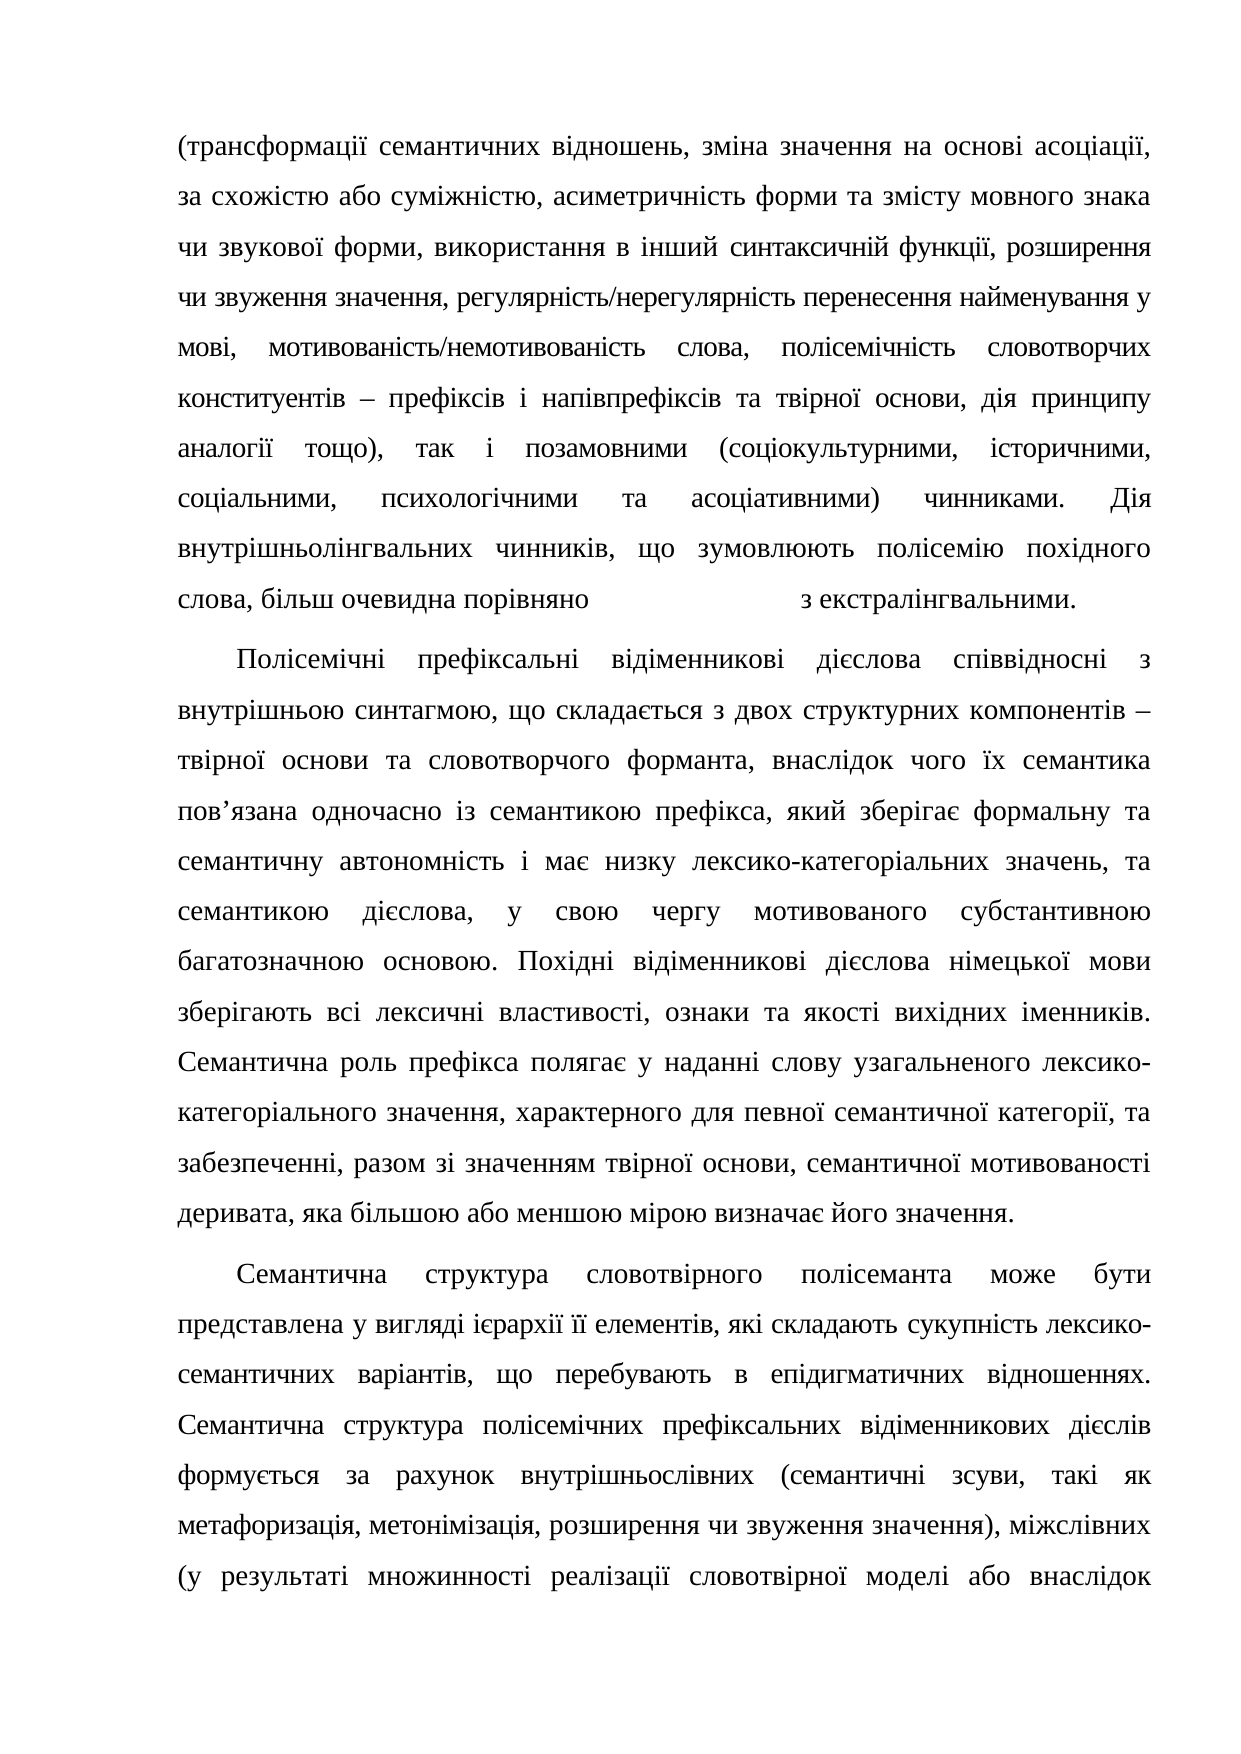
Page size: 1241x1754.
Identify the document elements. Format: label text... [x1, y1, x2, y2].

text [177, 1256, 1152, 1591]
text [177, 128, 1152, 614]
text Полісемічні префіксальні відіменникові дієслова співвідносні з внутрішньою синтагмою, що складається з двох структурних компонентів – твірної основи та словотворчого форманта, внаслідок чого їх семантика пов’язана одночасно із семантикою префікса, який зберігає формальну та семантичну автономність і має низку лексико-категоріальних значень, та семантикою дієслова, у свою чергу мотивованого субстантивною багатозначною основою. Похідні відіменникові дієслова німецької мови зберігають всі лексичні властивості, ознаки та якості вихідних іменників. Семантична роль префікса полягає у наданні слову узагальненого лексико-категоріального значення, характерного для певної семантичної категорії, та забезпеченні, разом зі значенням твірної основи, семантичної мотивованості деривата, яка більшою або меншою мірою визначає його значення. [177, 642, 1152, 1229]
